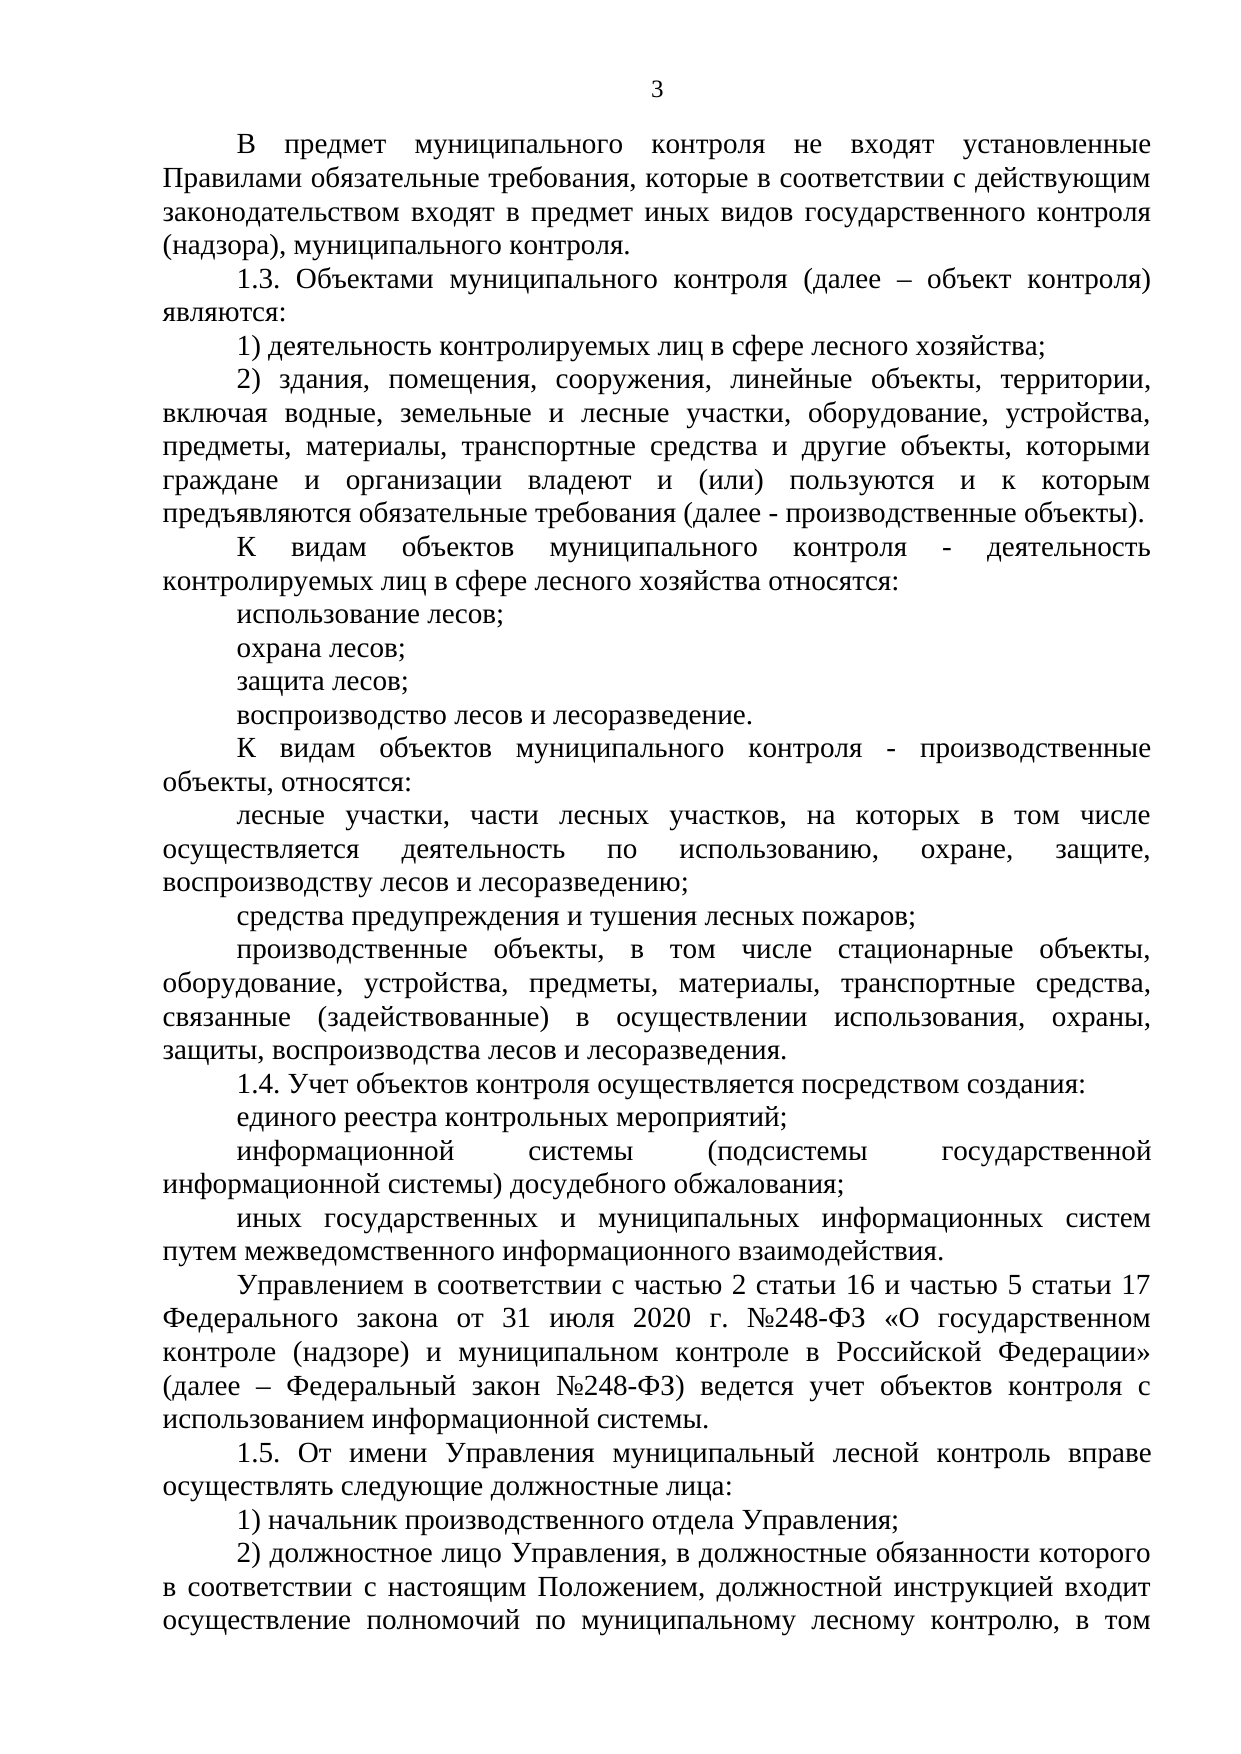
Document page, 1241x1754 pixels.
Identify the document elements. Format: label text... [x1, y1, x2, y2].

text Управлением в соответствии с частью 2 статьи 16 и частью 5 статьи 17 Федерального закона от 31 июля 2020 г. №248-ФЗ «О государственном контроле (надзоре) и муниципальном контроле в Российской Федерации» (далее – Федеральный закон №248-ФЗ) ведется учет объектов контроля с использованием информационной системы. [162, 1267, 1152, 1435]
text использование лесов; [162, 596, 1152, 630]
text единого реестра контрольных мероприятий; [162, 1099, 1152, 1133]
text К видам объектов муниципального контроля - производственные объекты, относятся: [162, 730, 1152, 797]
list 1.5. От имени Управления муниципальный лесной контроль вправе осуществлять следующие должностные лица: [162, 1435, 1152, 1502]
text В предмет муниципального контроля не входят установленные Правилами обязательные требования, которые в соответствии с действующим законодательством входят в предмет иных видов государственного контроля (надзора), муниципального контроля. [162, 127, 1152, 261]
text 2) здания, помещения, сооружения, линейные объекты, территории, включая водные, земельные и лесные участки, оборудование, устройства, предметы, материалы, транспортные средства и другие объекты, которыми граждане и организации владеют и (или) пользуются и к которым предъявляются обязательные требования (далее - производственные объекты). [162, 361, 1152, 529]
text средства предупреждения и тушения лесных пожаров; [162, 898, 1152, 932]
text производственные объекты, в том числе стационарные объекты, оборудование, устройства, предметы, материалы, транспортные средства, связанные (задействованные) в осуществлении использования, охраны, защиты, воспроизводства лесов и лесоразведения. [162, 932, 1152, 1066]
text 1) начальник производственного отдела Управления; [162, 1502, 1152, 1535]
text лесные участки, части лесных участков, на которых в том числе осуществляется деятельность по использованию, охране, защите, воспроизводству лесов и лесоразведению; [162, 797, 1152, 898]
text К видам объектов муниципального контроля - деятельность контролируемых лиц в сфере лесного хозяйства относятся: [162, 529, 1152, 596]
text охрана лесов; [162, 630, 1152, 663]
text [162, 1535, 1152, 1636]
text иных государственных и муниципальных информационных систем путем межведомственного информационного взаимодействия. [162, 1200, 1152, 1267]
text 1) деятельность контролируемых лиц в сфере лесного хозяйства; [162, 328, 1152, 361]
text информационной системы (подсистемы государственной информационной системы) досудебного обжалования; [162, 1133, 1152, 1200]
list 1.4. Учет объектов контроля осуществляется посредством создания: [162, 1066, 1152, 1099]
text защита лесов; [162, 663, 1152, 697]
text воспроизводство лесов и лесоразведение. [162, 697, 1152, 730]
text 1.3. Объектами муниципального контроля (далее – объект контроля) являются: [162, 261, 1152, 328]
